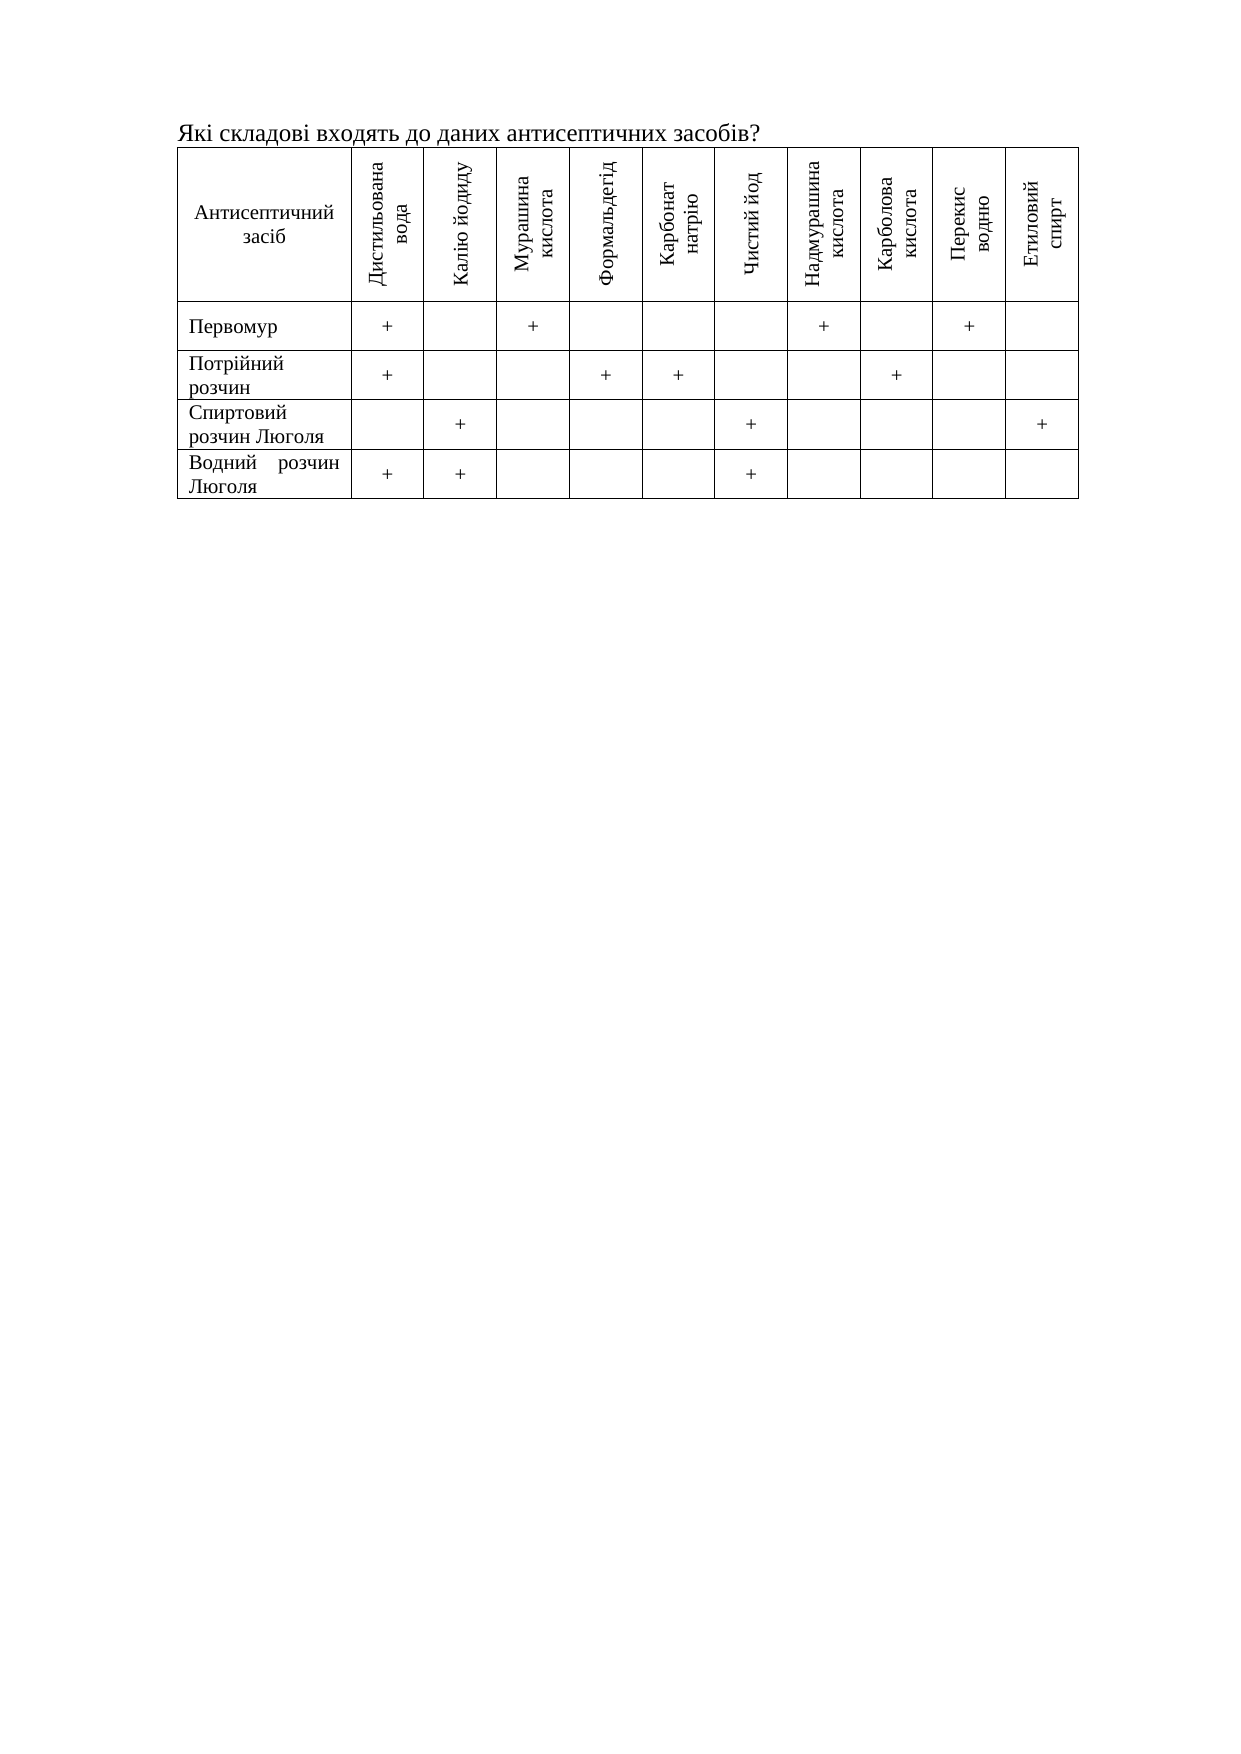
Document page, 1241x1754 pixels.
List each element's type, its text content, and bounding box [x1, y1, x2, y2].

table_cell [1006, 450, 1078, 498]
table_cell [570, 400, 642, 448]
table_header Етиловий спирт [1006, 148, 1078, 301]
table_cell + [933, 302, 1005, 350]
table_cell Водний розчин Люголя [178, 450, 351, 498]
table_cell [788, 400, 860, 448]
table_cell + [352, 450, 423, 498]
table_cell [570, 450, 642, 498]
table_cell + [861, 351, 932, 399]
table_cell + [1006, 400, 1078, 448]
table_cell [570, 302, 642, 350]
table_cell Потрійний розчин [178, 351, 351, 399]
table_cell [352, 400, 423, 448]
table_cell Спиртовий розчин Люголя [178, 400, 351, 448]
table_cell [715, 302, 787, 350]
table_header Перекис водню [933, 148, 1005, 301]
table_cell + [643, 351, 714, 399]
table_cell + [497, 302, 569, 350]
table_header Калію йодиду [424, 148, 496, 301]
table_cell + [715, 400, 787, 448]
table_header Надмурашина кислота [788, 148, 860, 301]
table_cell [933, 450, 1005, 498]
table_header Дистильована вода [352, 148, 423, 301]
table_cell [715, 351, 787, 399]
table_cell [1006, 351, 1078, 399]
table_cell + [424, 450, 496, 498]
table_cell [788, 351, 860, 399]
table_cell [861, 302, 932, 350]
table_cell [497, 450, 569, 498]
table_cell + [570, 351, 642, 399]
table_header Карбонат натрію [643, 148, 714, 301]
table_header Карболова кислота [861, 148, 932, 301]
table_header Формальдегід [570, 148, 642, 301]
table_cell [497, 351, 569, 399]
table_cell [933, 400, 1005, 448]
table_header Мурашина кислота [497, 148, 569, 301]
table_header Антисептичний засіб [178, 148, 351, 301]
table_cell + [352, 302, 423, 350]
table_header Чистий йод [715, 148, 787, 301]
table_cell [861, 450, 932, 498]
table_cell [643, 302, 714, 350]
table_cell [933, 351, 1005, 399]
text Які складові входять до даних антисептичних засобів? [177, 118, 1152, 147]
table_cell [861, 400, 932, 448]
table_cell + [715, 450, 787, 498]
table_cell [788, 450, 860, 498]
table_cell [1006, 302, 1078, 350]
table_cell [497, 400, 569, 448]
table_cell [643, 400, 714, 448]
table_cell [424, 302, 496, 350]
table_cell [643, 450, 714, 498]
table_cell + [788, 302, 860, 350]
table_cell [424, 351, 496, 399]
table_cell + [352, 351, 423, 399]
table_cell + [424, 400, 496, 448]
table_cell Первомур [178, 302, 351, 350]
